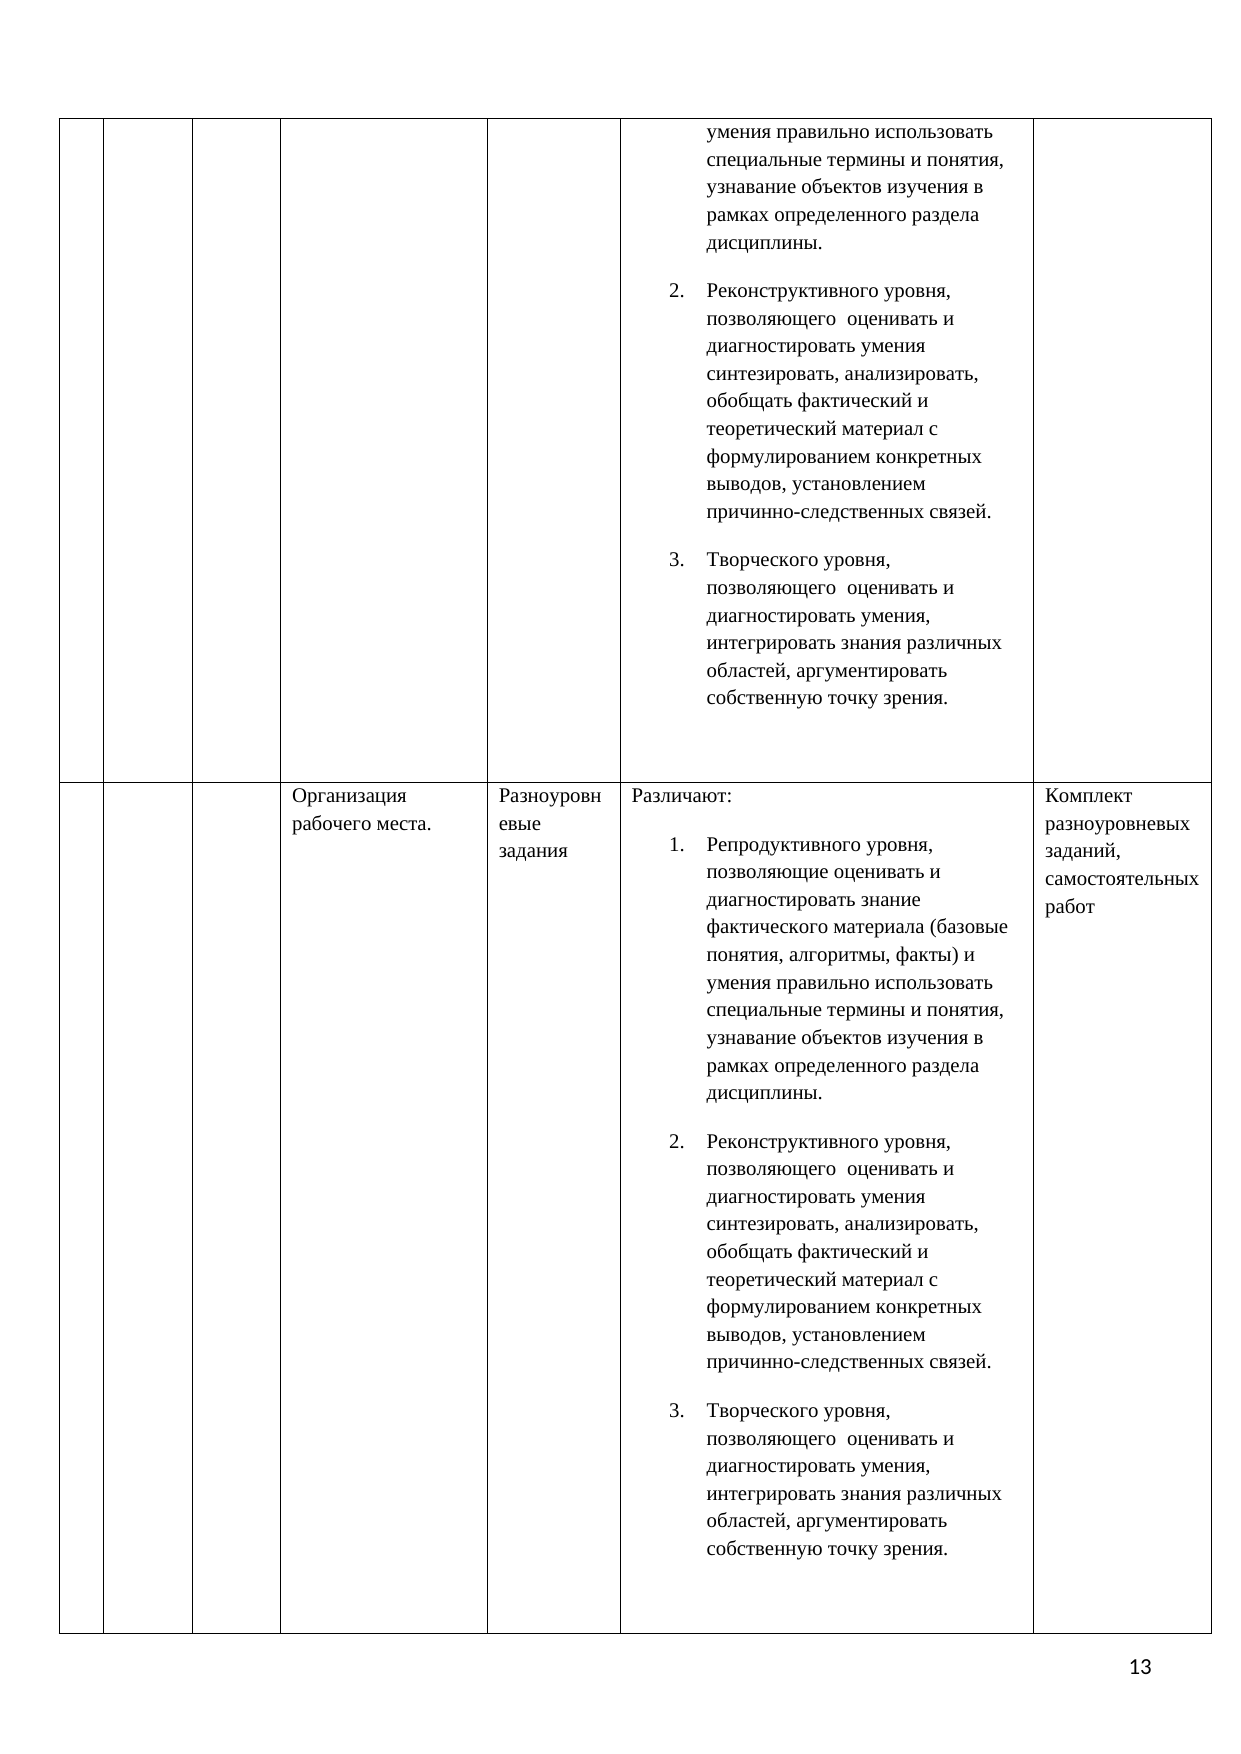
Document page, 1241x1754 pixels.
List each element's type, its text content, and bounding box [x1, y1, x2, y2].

table_cell [193, 119, 280, 782]
table_cell Разноуровневые задания [488, 783, 620, 1633]
table_cell Организация рабочего места. [281, 783, 487, 1633]
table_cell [621, 119, 1033, 782]
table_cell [281, 119, 487, 782]
table_cell [193, 783, 280, 1633]
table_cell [488, 119, 620, 782]
table_cell [104, 119, 192, 782]
table_cell [104, 783, 192, 1633]
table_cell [1034, 119, 1211, 782]
table_cell Комплект разноуровневых заданий, самостоятельных работ [1034, 783, 1211, 1633]
table_cell [60, 119, 103, 782]
table_cell [60, 783, 103, 1633]
